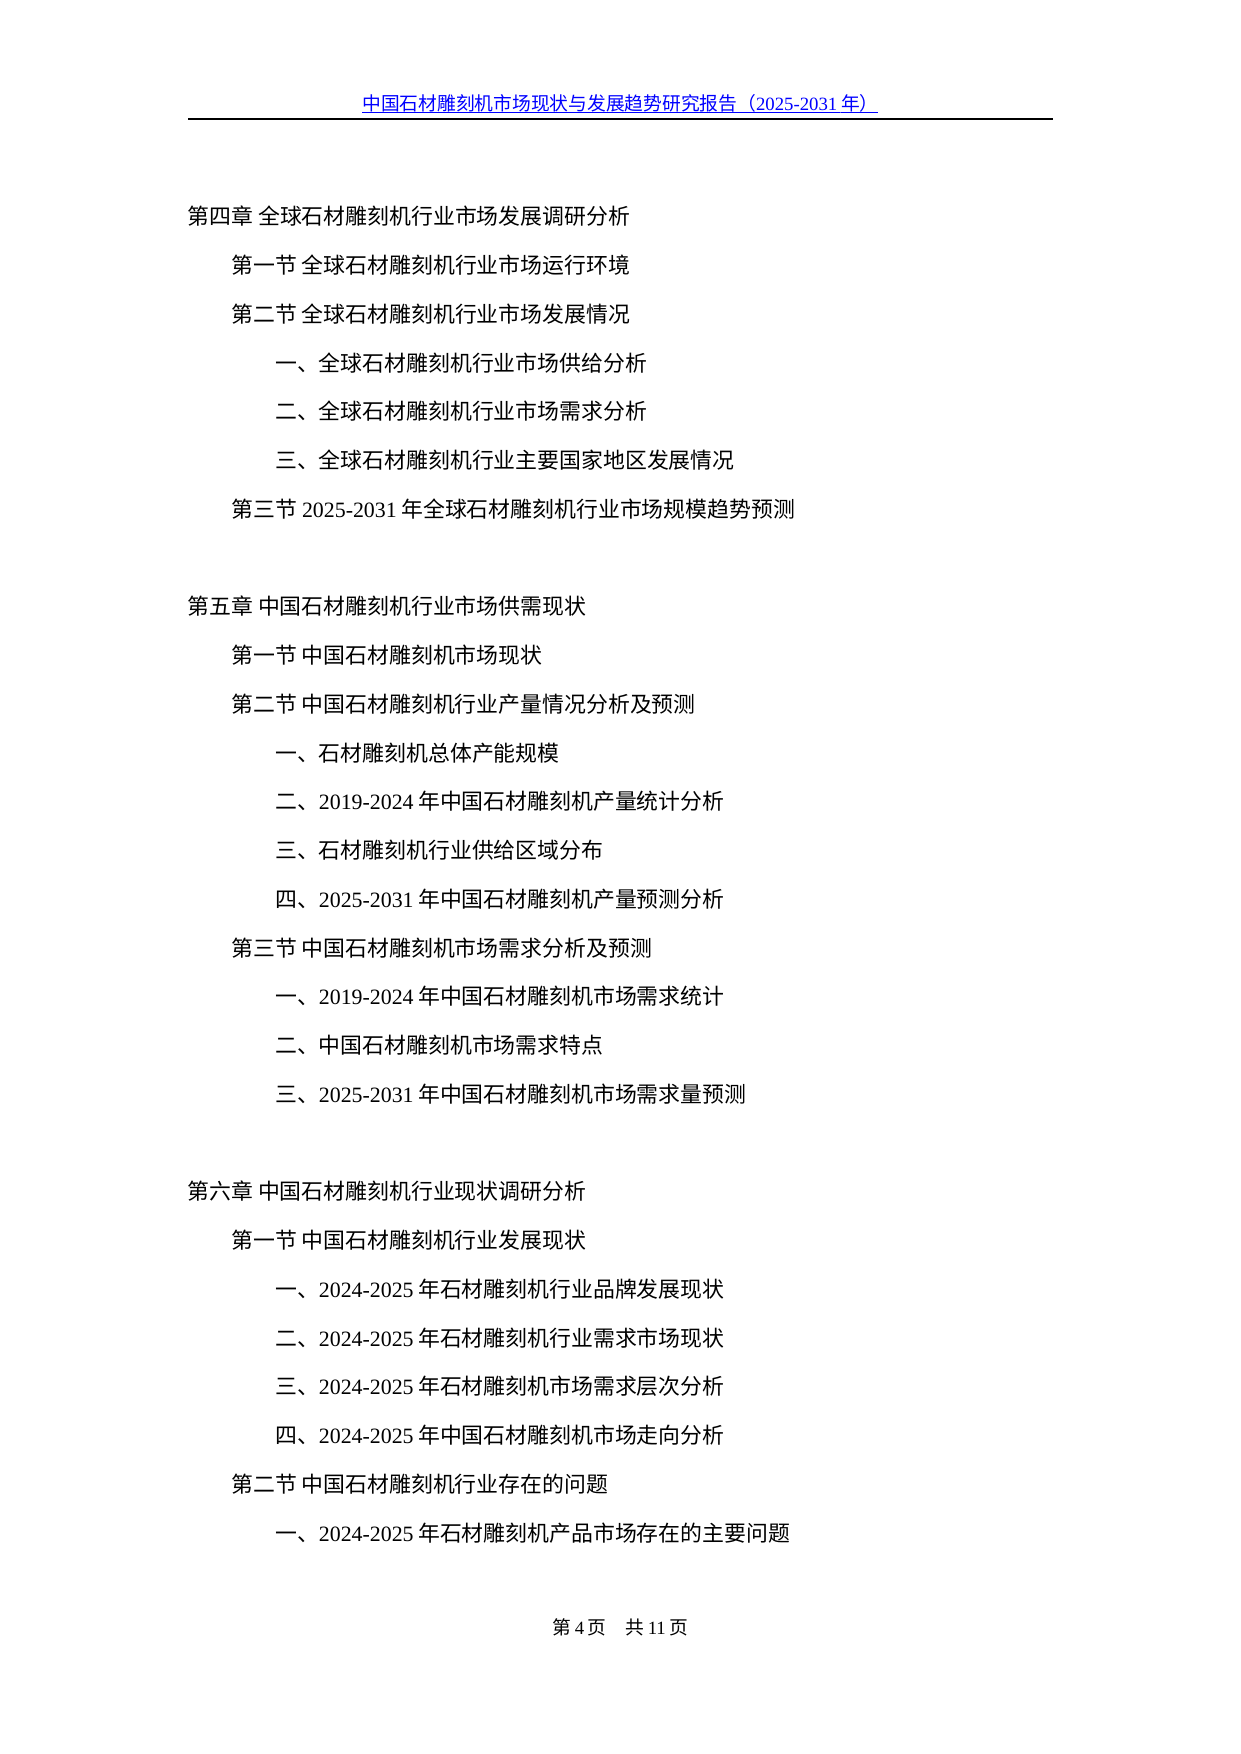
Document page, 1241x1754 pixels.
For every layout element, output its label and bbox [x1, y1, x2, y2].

text [187, 150, 1053, 1548]
